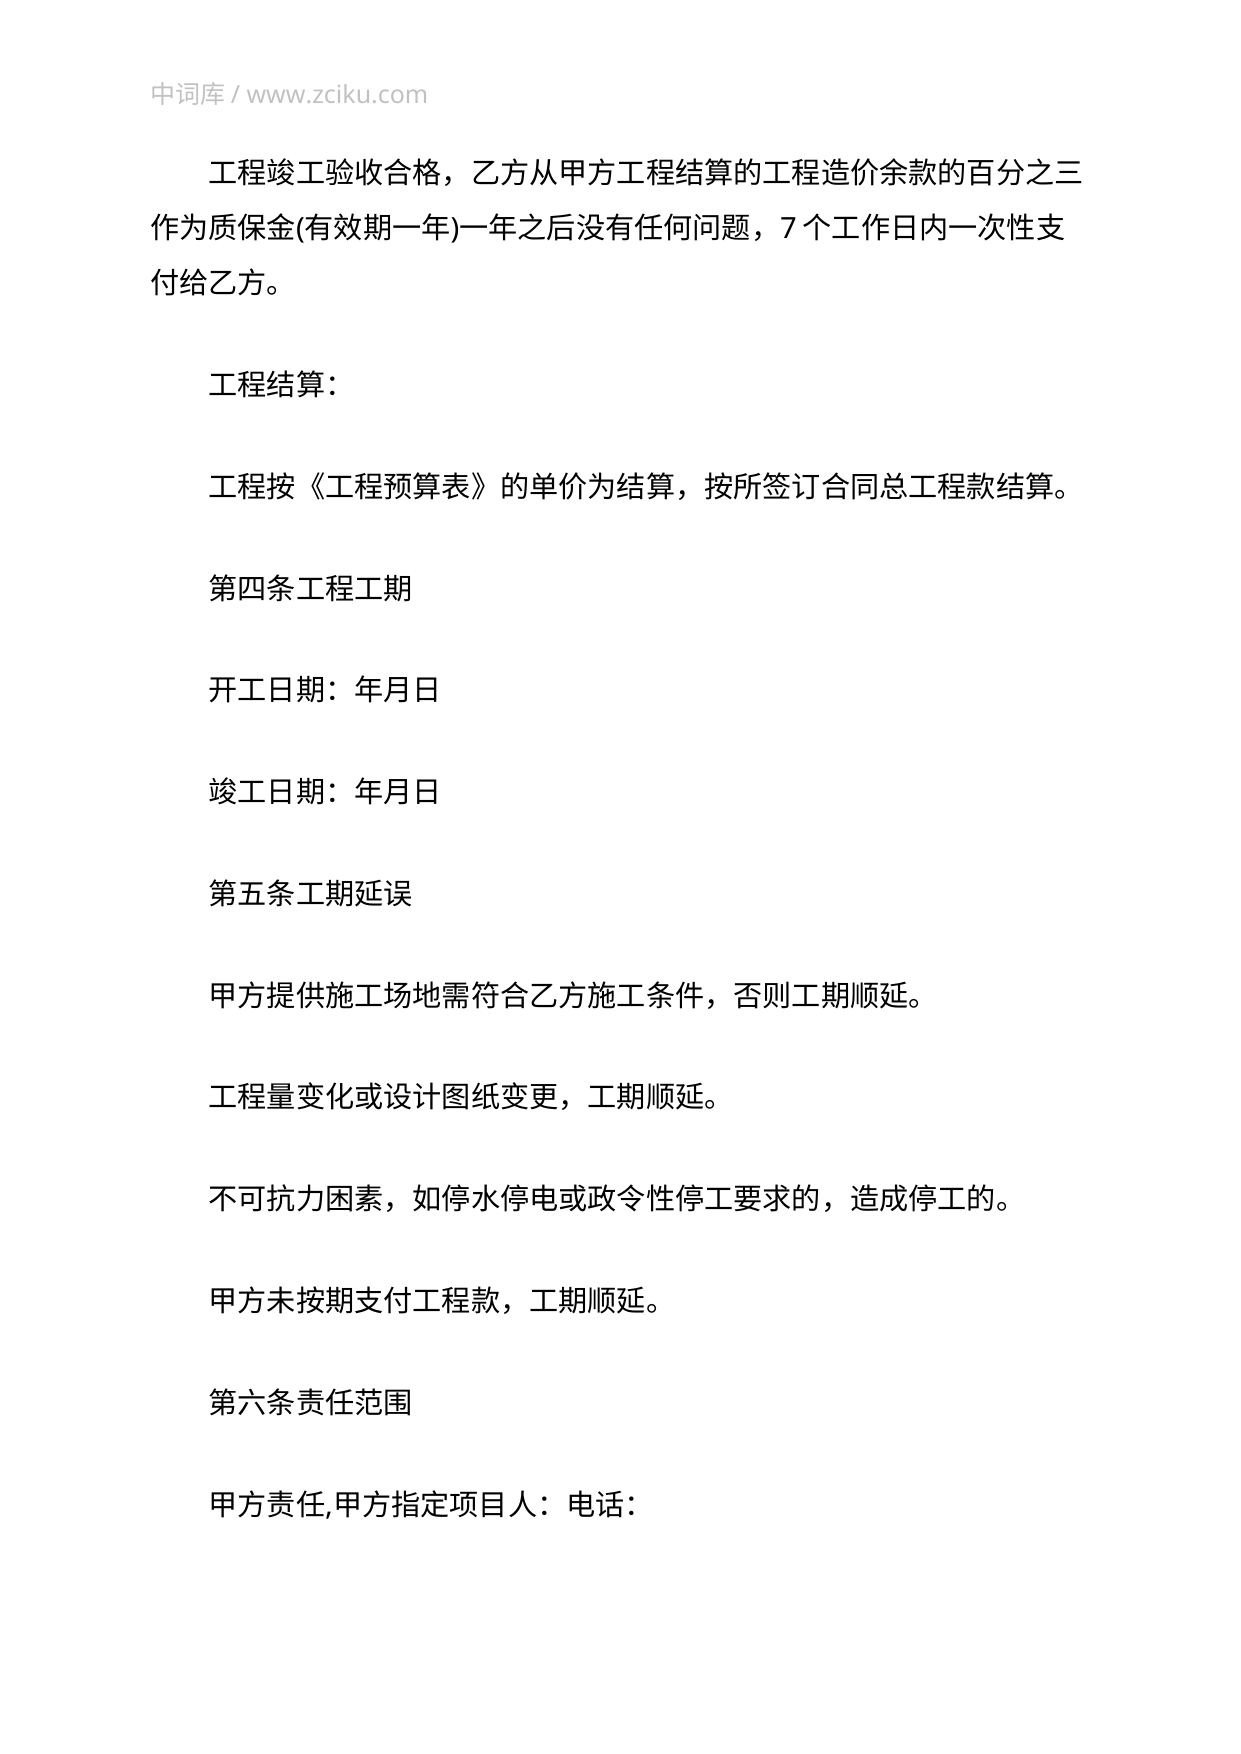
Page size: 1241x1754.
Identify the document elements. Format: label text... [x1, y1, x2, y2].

text 第五条工期延误 [150, 871, 1090, 913]
text 不可抗力困素，如停水停电或政令性停工要求的，造成停工的。 [150, 1176, 1090, 1218]
text 甲方提供施工场地需符合乙方施工条件，否则工期顺延。 [150, 972, 1090, 1014]
text 工程按《工程预算表》的单价为结算，按所签订合同总工程款结算。 [150, 463, 1090, 506]
text 甲方责任,甲方指定项目人：电话： [150, 1481, 1090, 1523]
text 第四条工程工期 [150, 565, 1090, 607]
text 开工日期：年月日 [150, 667, 1090, 709]
text 工程竣工验收合格，乙方从甲方工程结算的工程造价余款的百分之三作为质保金(有效期一年)一年之后没有任何问题，7个工作日内一次性支付给乙方。 [150, 150, 1090, 302]
text 第六条责任范围 [150, 1379, 1090, 1422]
text 工程量变化或设计图纸变更，工期顺延。 [150, 1074, 1090, 1116]
text 竣工日期：年月日 [150, 769, 1090, 811]
text 工程结算： [150, 362, 1090, 404]
text 甲方未按期支付工程款，工期顺延。 [150, 1278, 1090, 1320]
